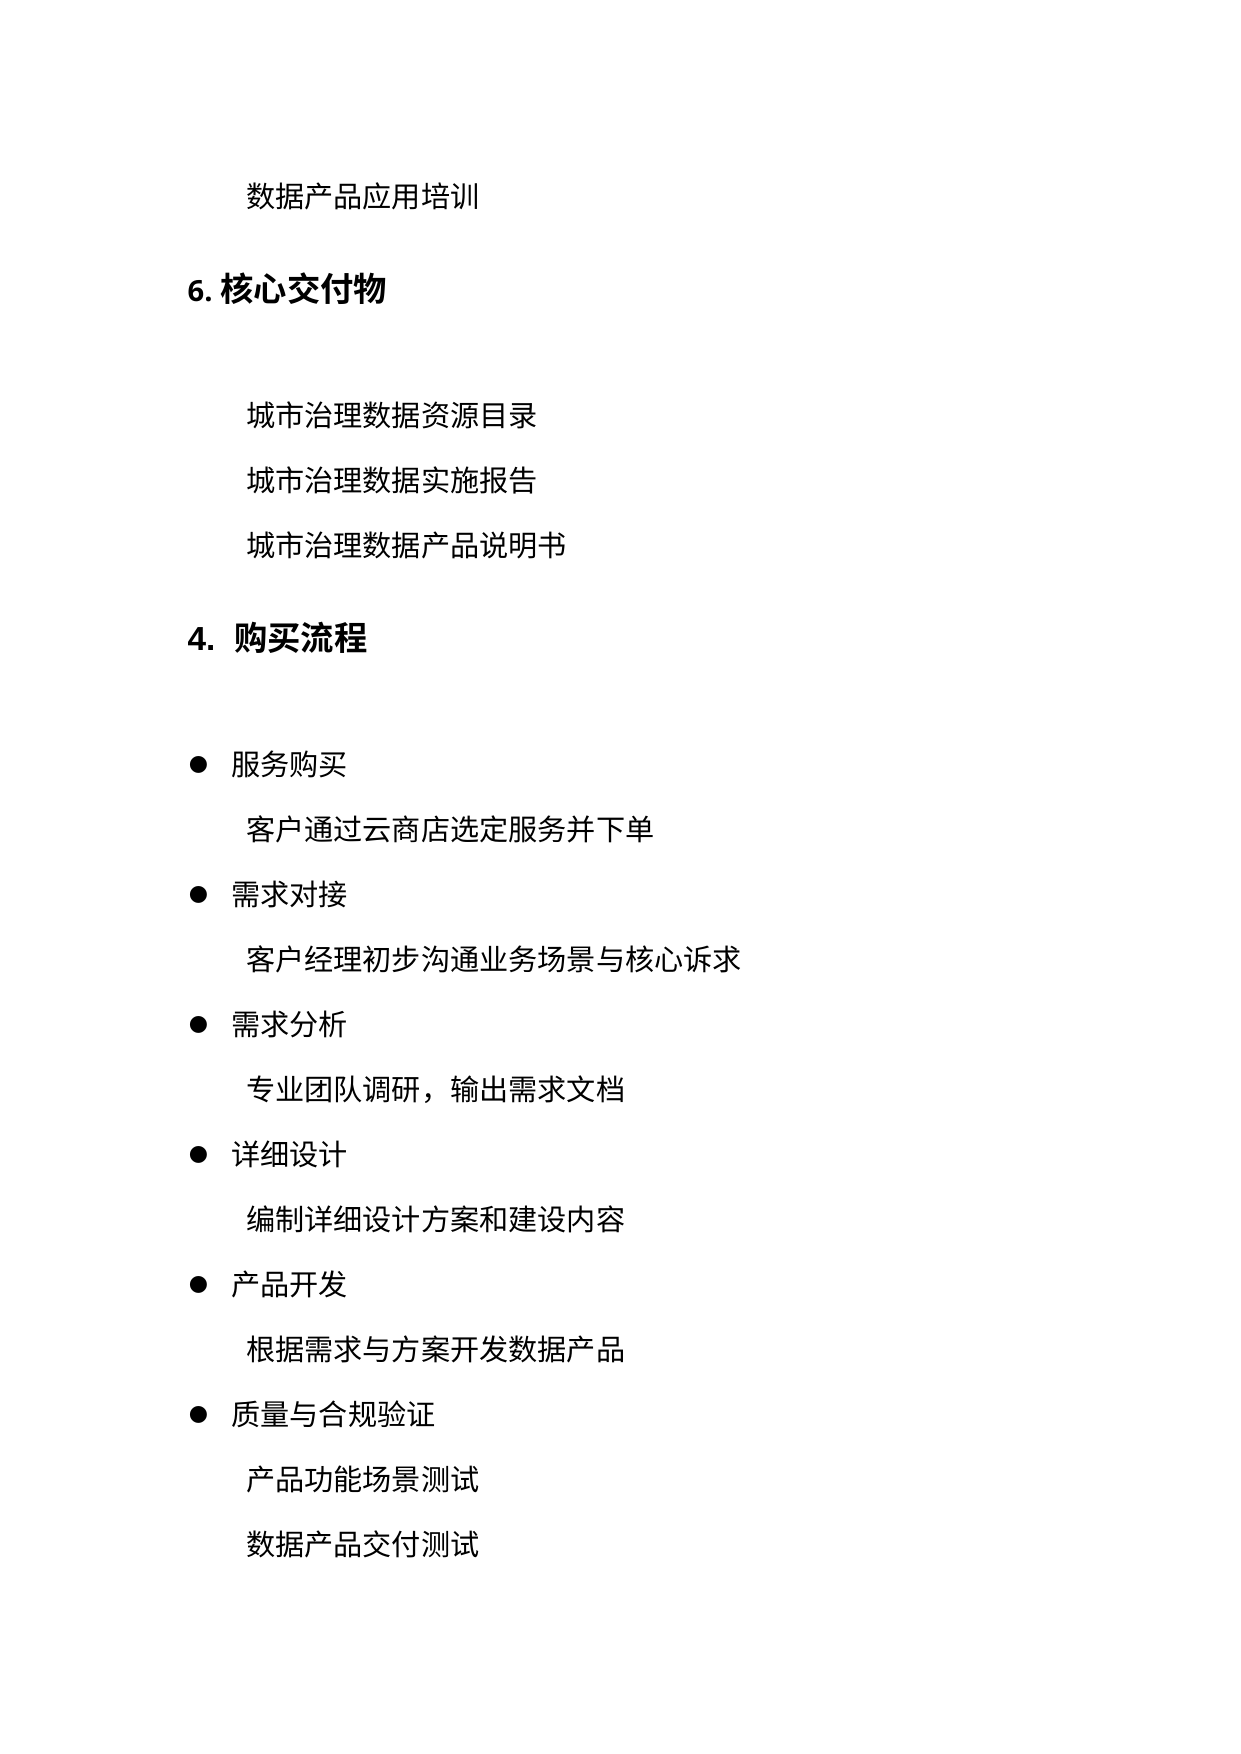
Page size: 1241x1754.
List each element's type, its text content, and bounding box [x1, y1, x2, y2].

list 需求对接 [187, 860, 1053, 925]
list 服务购买 [187, 730, 1053, 795]
text 编制详细设计方案和建设内容 [187, 1185, 1053, 1250]
text 数据产品交付测试 [187, 1510, 1053, 1575]
text 城市治理数据产品说明书 [187, 511, 1053, 576]
text 产品功能场景测试 [187, 1445, 1053, 1510]
text 城市治理数据资源目录 [187, 381, 1053, 446]
list 详细设计 [187, 1120, 1053, 1185]
text 根据需求与方案开发数据产品 [187, 1315, 1053, 1380]
text 客户通过云商店选定服务并下单 [187, 795, 1053, 860]
text 城市治理数据实施报告 [187, 446, 1053, 511]
list 质量与合规验证 [187, 1380, 1053, 1445]
subtitle 购买流程 [187, 603, 1053, 668]
text 客户经理初步沟通业务场景与核心诉求 [187, 925, 1053, 990]
text 数据产品应用培训 [187, 162, 1053, 227]
subtitle 核心交付物 [187, 254, 1053, 319]
list 产品开发 [187, 1250, 1053, 1315]
text 专业团队调研，输出需求文档 [187, 1055, 1053, 1120]
list 需求分析 [187, 990, 1053, 1055]
